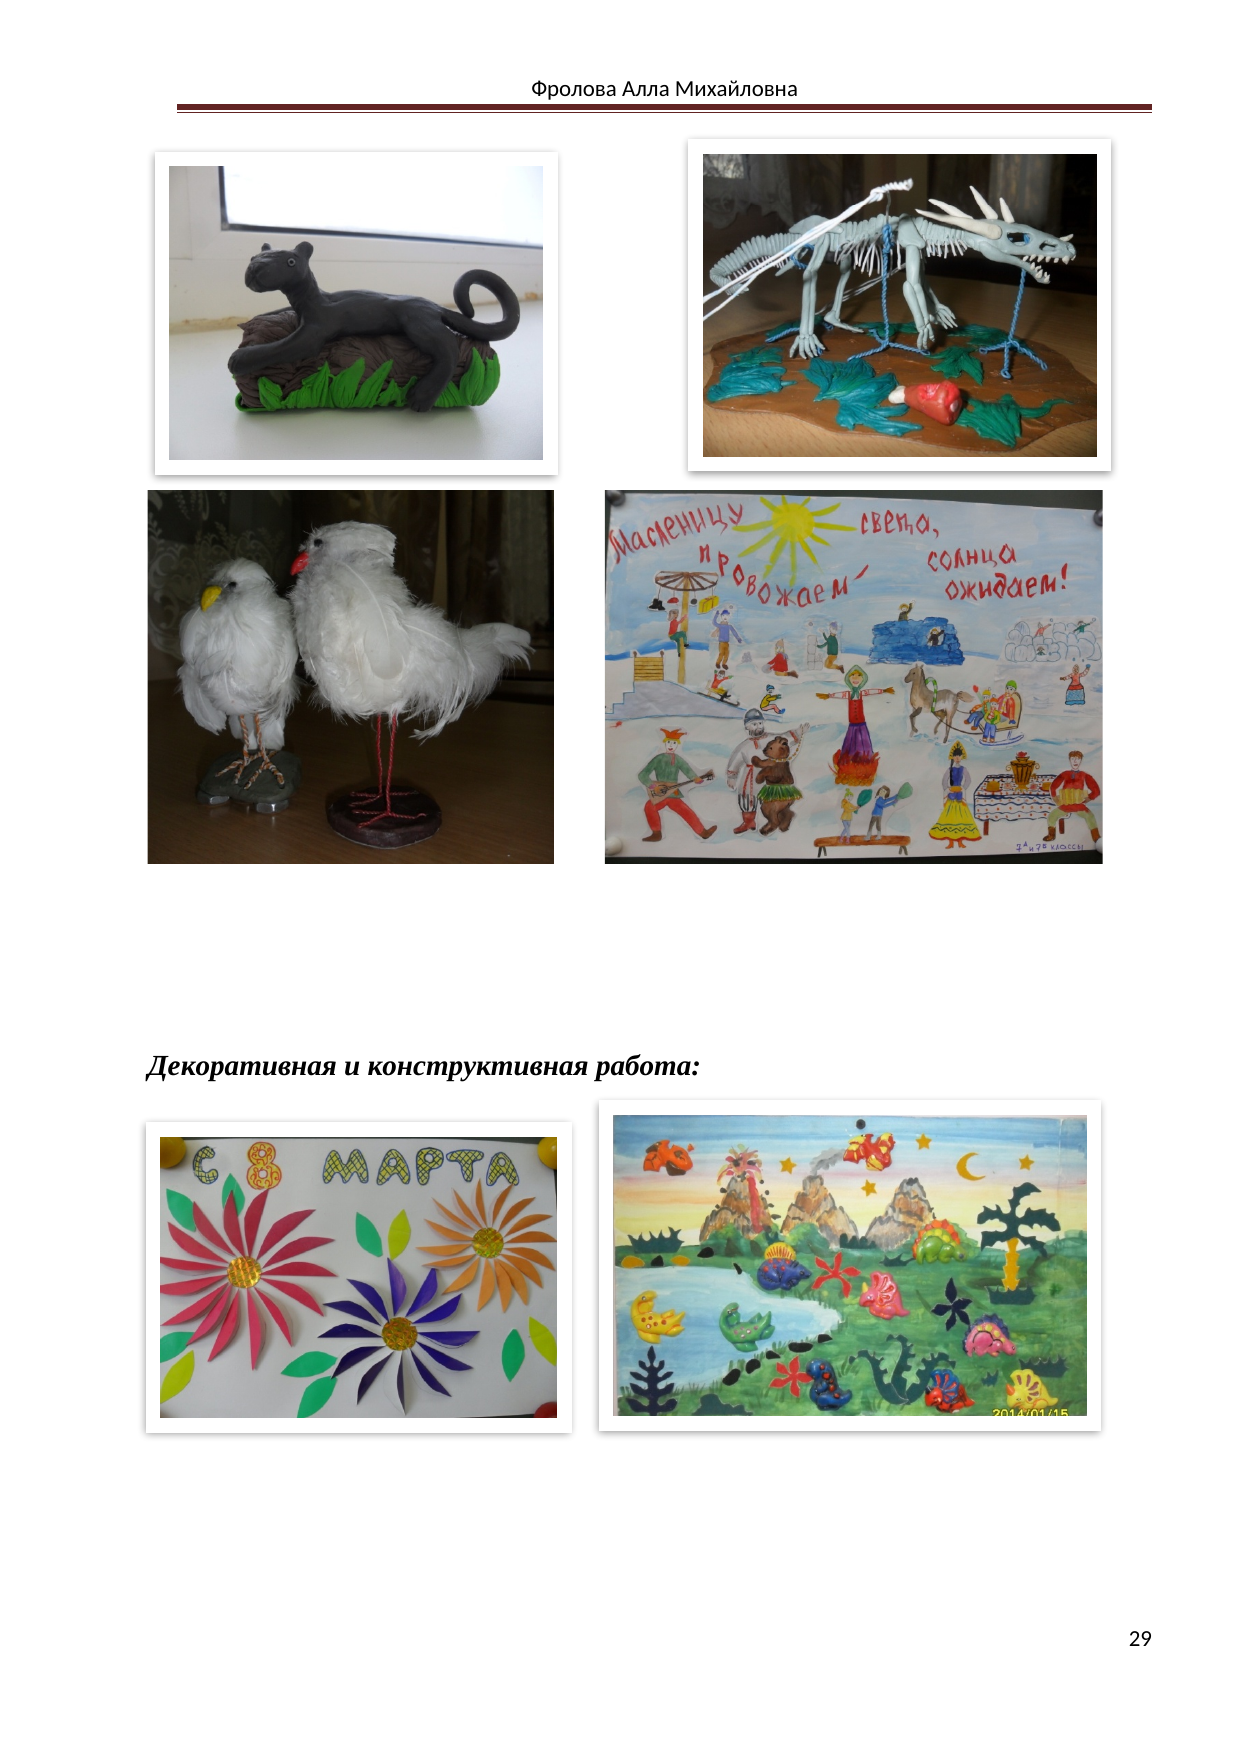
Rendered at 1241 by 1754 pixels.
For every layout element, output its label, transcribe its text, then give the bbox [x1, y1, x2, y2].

text Декоративная и конструктивная работа: [148, 1048, 1152, 1082]
picture [613, 1115, 1087, 1416]
picture [169, 166, 543, 460]
picture [703, 154, 1097, 457]
picture [147, 490, 554, 864]
picture [604, 490, 1103, 864]
picture [160, 1137, 557, 1418]
